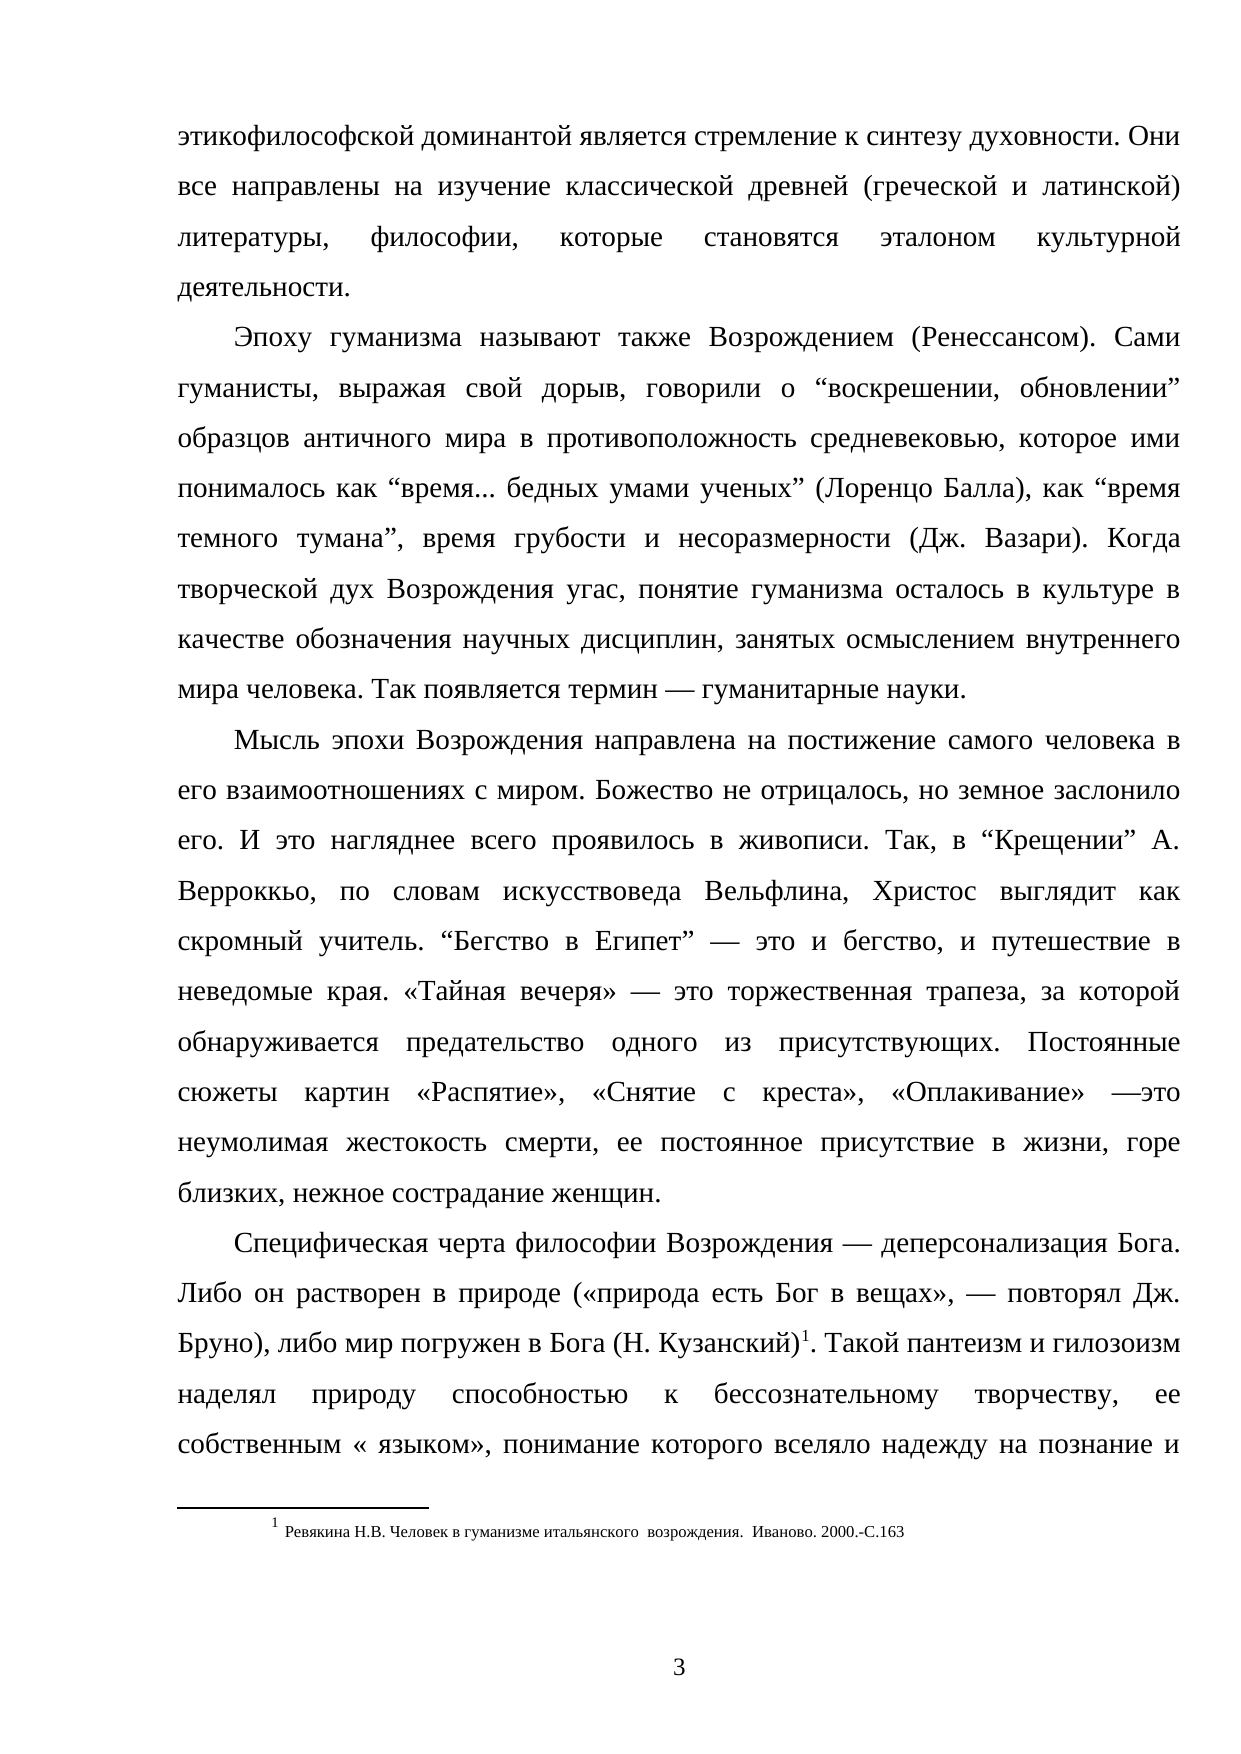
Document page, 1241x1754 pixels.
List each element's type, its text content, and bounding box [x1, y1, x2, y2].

text Эпоху гуманизма называют также Возрождением (Ренессансом). Сами гуманисты, выражая свой дорыв, говорили о “воскрешении, обновлении” образцов античного мира в противоположность средневековью, которое ими понималось как “время... бедных умами ученых” (Лоренцо Балла), как “время темного тумана”, время грубости и несоразмерности (Дж. Вазари). Когда творческой дух Возрождения угас, понятие гуманизма осталось в культуре в качестве обозначения научных дисциплин, занятых осмыслением внутреннего мира человека. Так появляется термин — гуманитарные науки. [177, 319, 1181, 705]
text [177, 1225, 1181, 1460]
text Мысль эпохи Возрождения направлена на постижение самого человека в его взаимоотношениях с миром. Божество не отрицалось, но земное заслонило его. И это нагляднее всего проявилось в живописи. Так, в “Крещении” А. Верроккьо, по словам искусствоведа Вельфлина, Христос выглядит как скромный учитель. “Бегство в Египет” — это и бегство, и путешествие в неведомые края. «Тайная вечеря» — это торжественная трапеза, за которой обнаруживается предательство одного из присутствующих. Постоянные сюжеты картин «Распятие», «Снятие с креста», «Оплакивание» —это неумолимая жестокость смерти, ее постоянное присутствие в жизни, горе близких, нежное сострадание женщин. [177, 722, 1181, 1208]
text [177, 118, 1181, 303]
